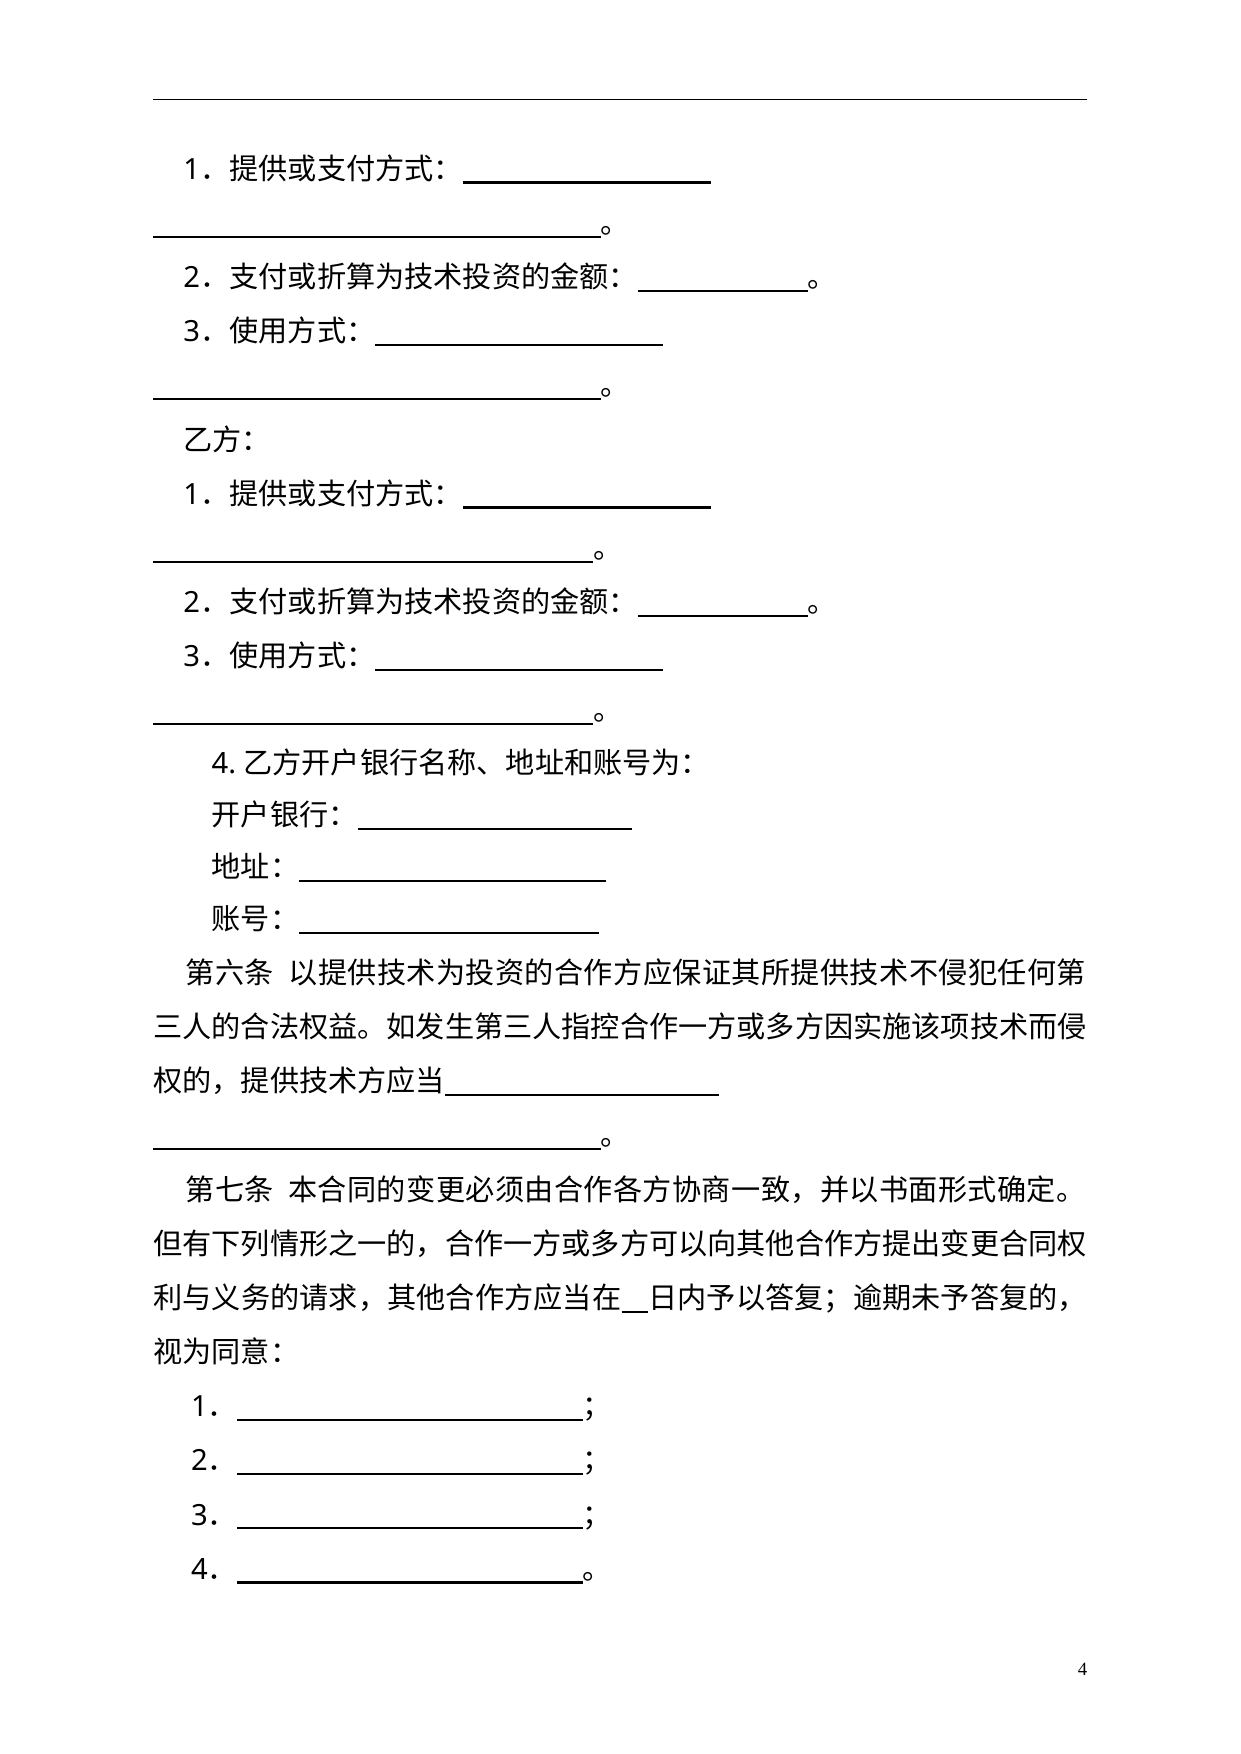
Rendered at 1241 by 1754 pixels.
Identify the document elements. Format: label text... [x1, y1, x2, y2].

text 第六条 以提供技术为投资的合作方应保证其所提供技术不侵犯任何第三人的合法权益。如发生第三人指控合作一方或多方因实施该项技术而侵权的，提供技术方应当 [153, 940, 1087, 1102]
text 4. 乙方开户银行名称、地址和账号为： [153, 732, 1087, 784]
text 1． ； [153, 1373, 1087, 1427]
text 2．支付或折算为技术投资的金额： 。 [153, 244, 1087, 298]
text 3．使用方式： [153, 298, 1087, 352]
text 乙方： [153, 407, 1087, 461]
text 。 [153, 515, 1087, 569]
text 账号： [153, 888, 1087, 940]
text 开户银行： [153, 784, 1087, 836]
text 4． 。 [153, 1536, 1087, 1590]
text 1．提供或支付方式： [153, 136, 1087, 190]
text 1．提供或支付方式： [153, 461, 1087, 515]
text 。 [153, 1102, 1087, 1157]
text 。 [153, 352, 1087, 407]
text 。 [153, 677, 1087, 732]
text 第七条 本合同的变更必须由合作各方协商一致，并以书面形式确定。但有下列情形之一的，合作一方或多方可以向其他合作方提出变更合同权利与义务的请求，其他合作方应当在 日内予以答复；逾期未予答复的，视为同意： [153, 1157, 1087, 1373]
text 地址： [153, 836, 1087, 888]
text 。 [153, 190, 1087, 244]
text 2． ； [153, 1427, 1087, 1482]
text 3． ； [153, 1482, 1087, 1536]
text 3．使用方式： [153, 623, 1087, 677]
text 2．支付或折算为技术投资的金额： 。 [153, 569, 1087, 623]
